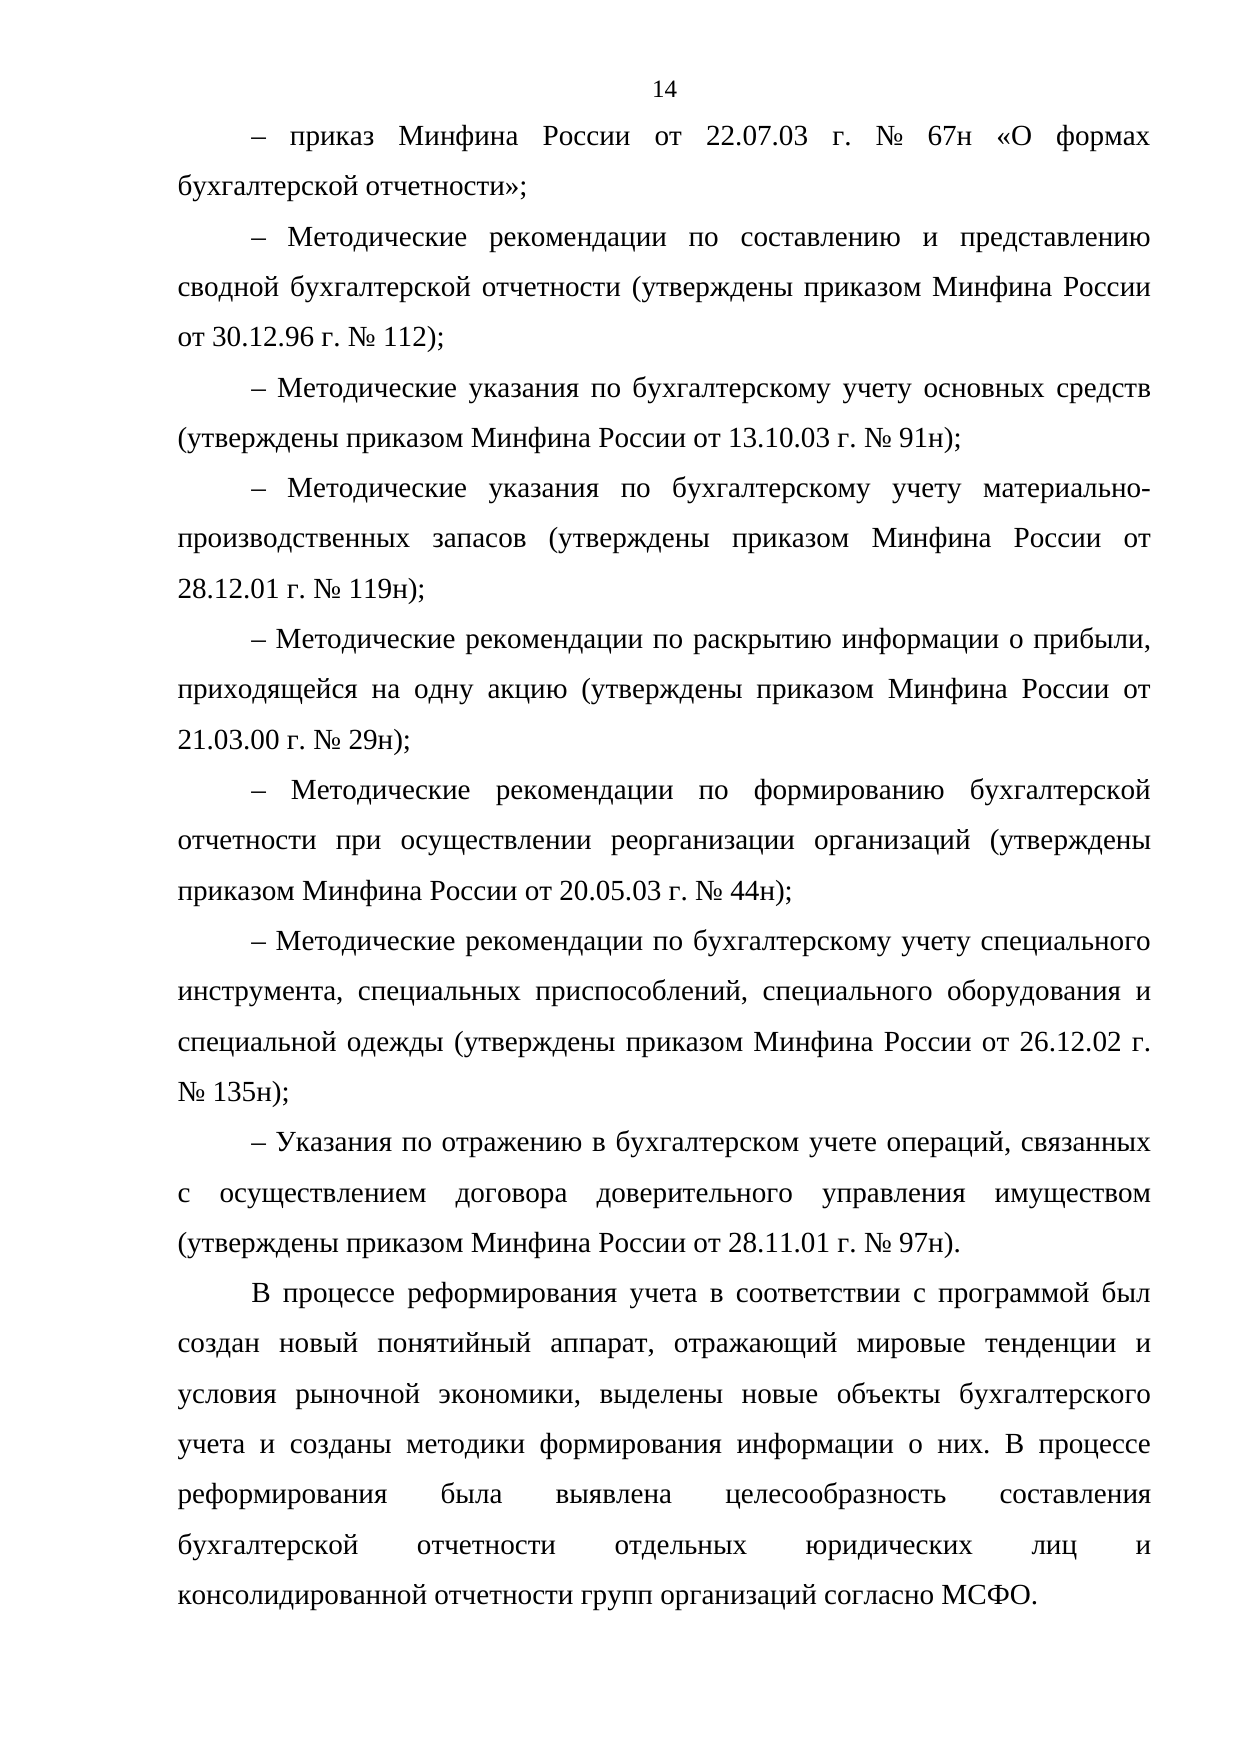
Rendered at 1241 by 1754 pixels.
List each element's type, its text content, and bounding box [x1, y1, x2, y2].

text – приказ Минфина России от 22.07.03 г. № 67н «О формах бухгалтерской отчетности»; [177, 118, 1152, 202]
text – Методические рекомендации по бухгалтерскому учету специального инструмента, специальных приспособлений, специального оборудования и специальной одежды (утверждены приказом Минфина России от 26.12.02 г. № 135н); [177, 923, 1152, 1108]
text – Методические указания по бухгалтерскому учету материально-производственных запасов (утверждены приказом Минфина России от 28.12.01 г. № 119н); [177, 470, 1152, 604]
text – Методические рекомендации по составлению и представлению сводной бухгалтерской отчетности (утверждены приказом Минфина России от 30.12.96 г. № 112); [177, 219, 1152, 353]
text – Методические рекомендации по раскрытию информации о прибыли, приходящейся на одну акцию (утверждены приказом Минфина России от 21.03.00 г. № 29н); [177, 621, 1152, 755]
text – Указания по отражению в бухгалтерском учете операций, связанных с осуществлением договора доверительного управления имуществом (утверждены приказом Минфина России от 28.11.01 г. № 97н). [177, 1124, 1152, 1258]
text – Методические рекомендации по формированию бухгалтерской отчетности при осуществлении реорганизации организаций (утверждены приказом Минфина России от 20.05.03 г. № 44н); [177, 772, 1152, 906]
text В процессе реформирования учета в соответствии с программой был создан новый понятийный аппарат, отражающий мировые тенденции и условия рыночной экономики, выделены новые объекты бухгалтерского учета и созданы методики формирования информации реформирования была выявлена целесообразность составления бухгалтерской отчетности отдельных юридических лиц и консолидированной отчетности групп организаций согласно МСФО. [177, 1275, 1152, 1611]
text – Методические указания по бухгалтерскому учету основных средств (утверждены приказом Минфина России от 13.10.03 г. № 91н); [177, 370, 1152, 453]
